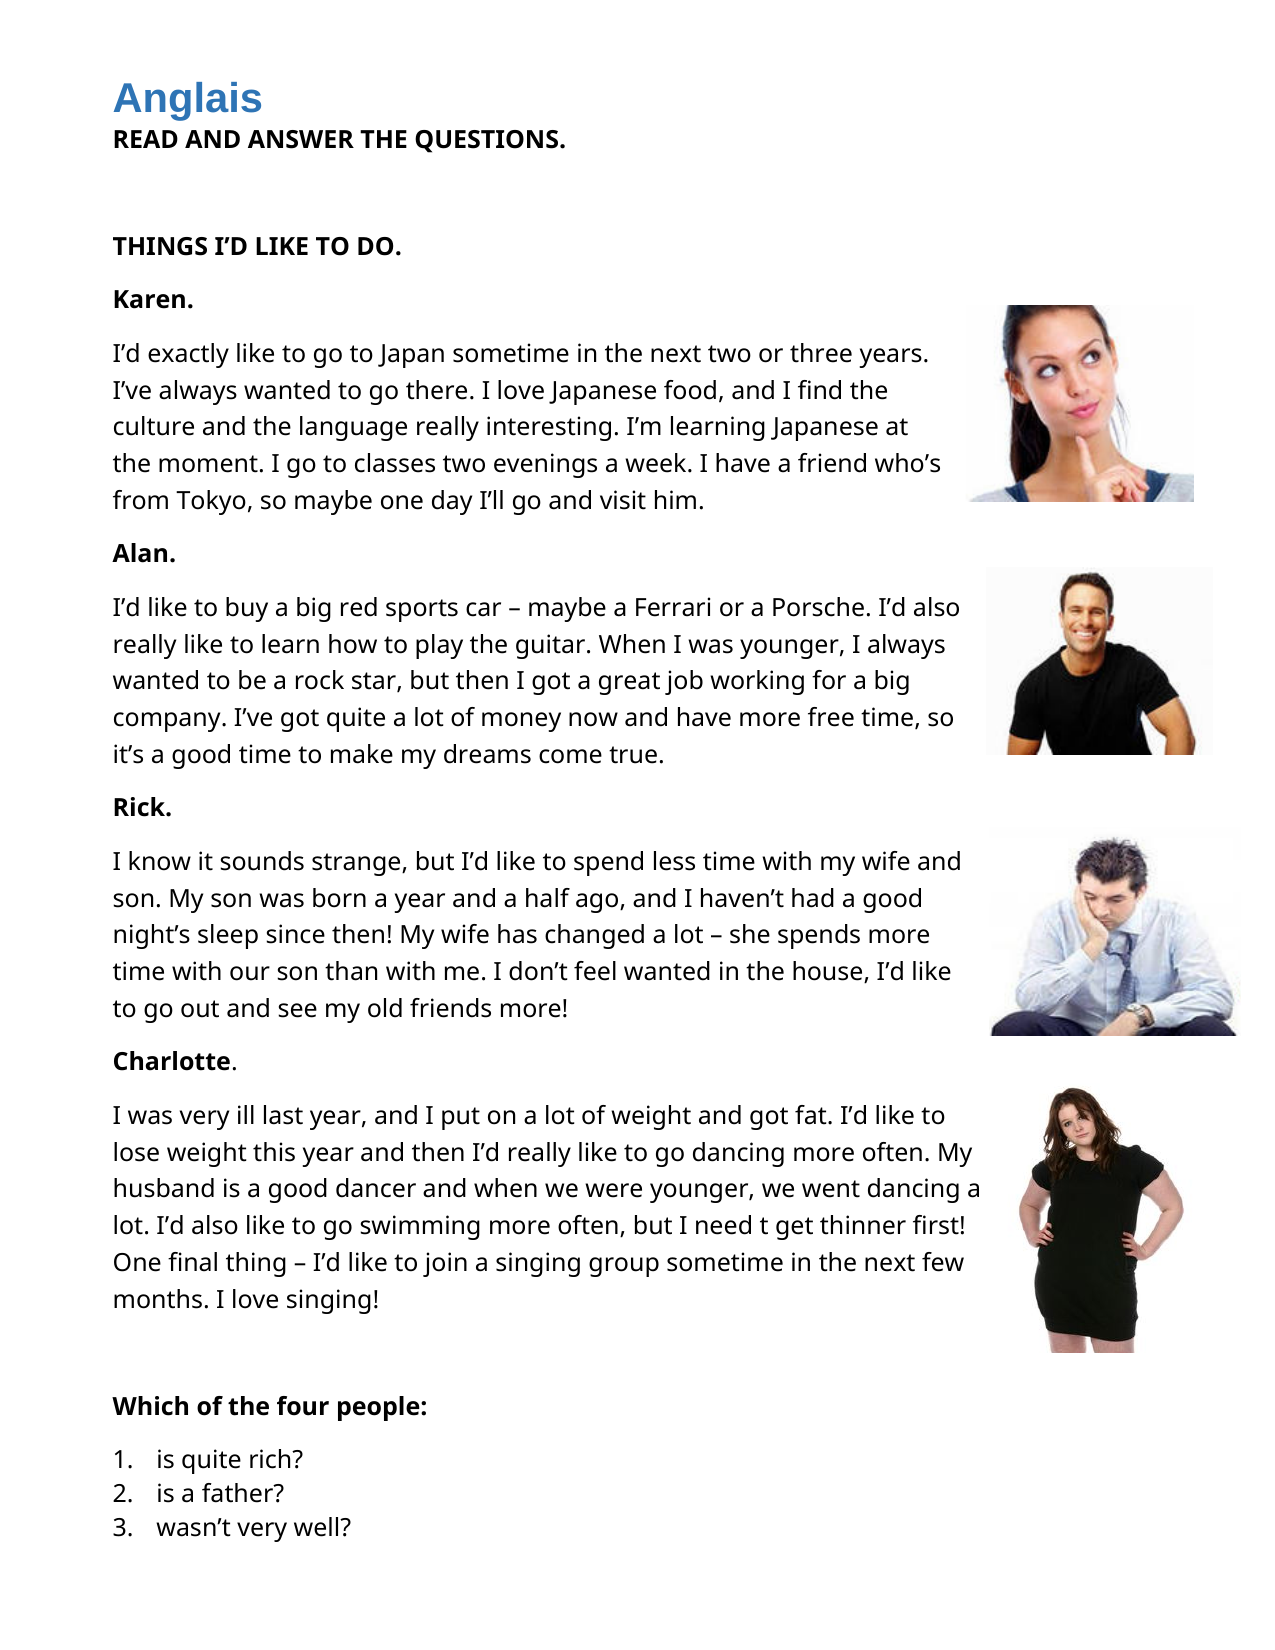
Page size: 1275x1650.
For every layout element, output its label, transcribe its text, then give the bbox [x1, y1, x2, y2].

list is quite rich? [112, 1442, 1162, 1476]
picture [986, 567, 1213, 755]
text READ AND ANSWER THE QUESTIONS. [112, 122, 1162, 156]
text I was very ill last year, and I put on a lot of weight and got fat. I’d like to lose weight this year and then I’d really like to go dancing more often. My husband is a good dancer and when we were younger, we went dancing a lot. I’d also like to go swimming more often, but I need t get thinner first! One final thing – I’d like to join a singing group sometime in the next few months. I love singing! [112, 1097, 1001, 1315]
picture [1001, 1083, 1194, 1353]
list wasn’t very well? [112, 1510, 1162, 1544]
text Karen. [112, 282, 1162, 316]
picture [965, 305, 1194, 502]
text Alan. [112, 536, 1162, 570]
subtitle Anglais [112, 74, 1162, 122]
text Rick. [112, 790, 1162, 824]
text I know it sounds strange, but I’d like to spend less time with my wife and son. My son was born a year and a half ago, and I haven’t had a good night’s sleep since then! My wife has changed a lot – she spends more time with our son than with me. I don’t feel wanted in the house, I’d like to go out and see my old friends more! [112, 843, 989, 1024]
list is a father? [112, 1476, 1162, 1510]
picture [989, 827, 1241, 1036]
text Which of the four people: [112, 1388, 1162, 1422]
text I’d like to buy a big red sports car – maybe a Ferrari or a Porsche. I’d also really like to learn how to play the guitar. When I was younger, I always wanted to be a rock star, but then I got a great job working for a big company. I’ve got quite a lot of money now and have more free time, so it’s a good time to make my dreams come true. [112, 589, 1162, 771]
text THINGS I’D LIKE TO DO. [112, 229, 1162, 263]
text I’d exactly like to go to Japan sometime in the next two or three years. I’ve always wanted to go there. I love Japanese food, and I find the culture and the language really interesting. I’m learning Japanese at the moment. I go to classes two evenings a week. I have a friend who’s from Tokyo, so maybe one day I’ll go and visit him. [112, 336, 1162, 517]
text Charlotte. [112, 1044, 1162, 1078]
